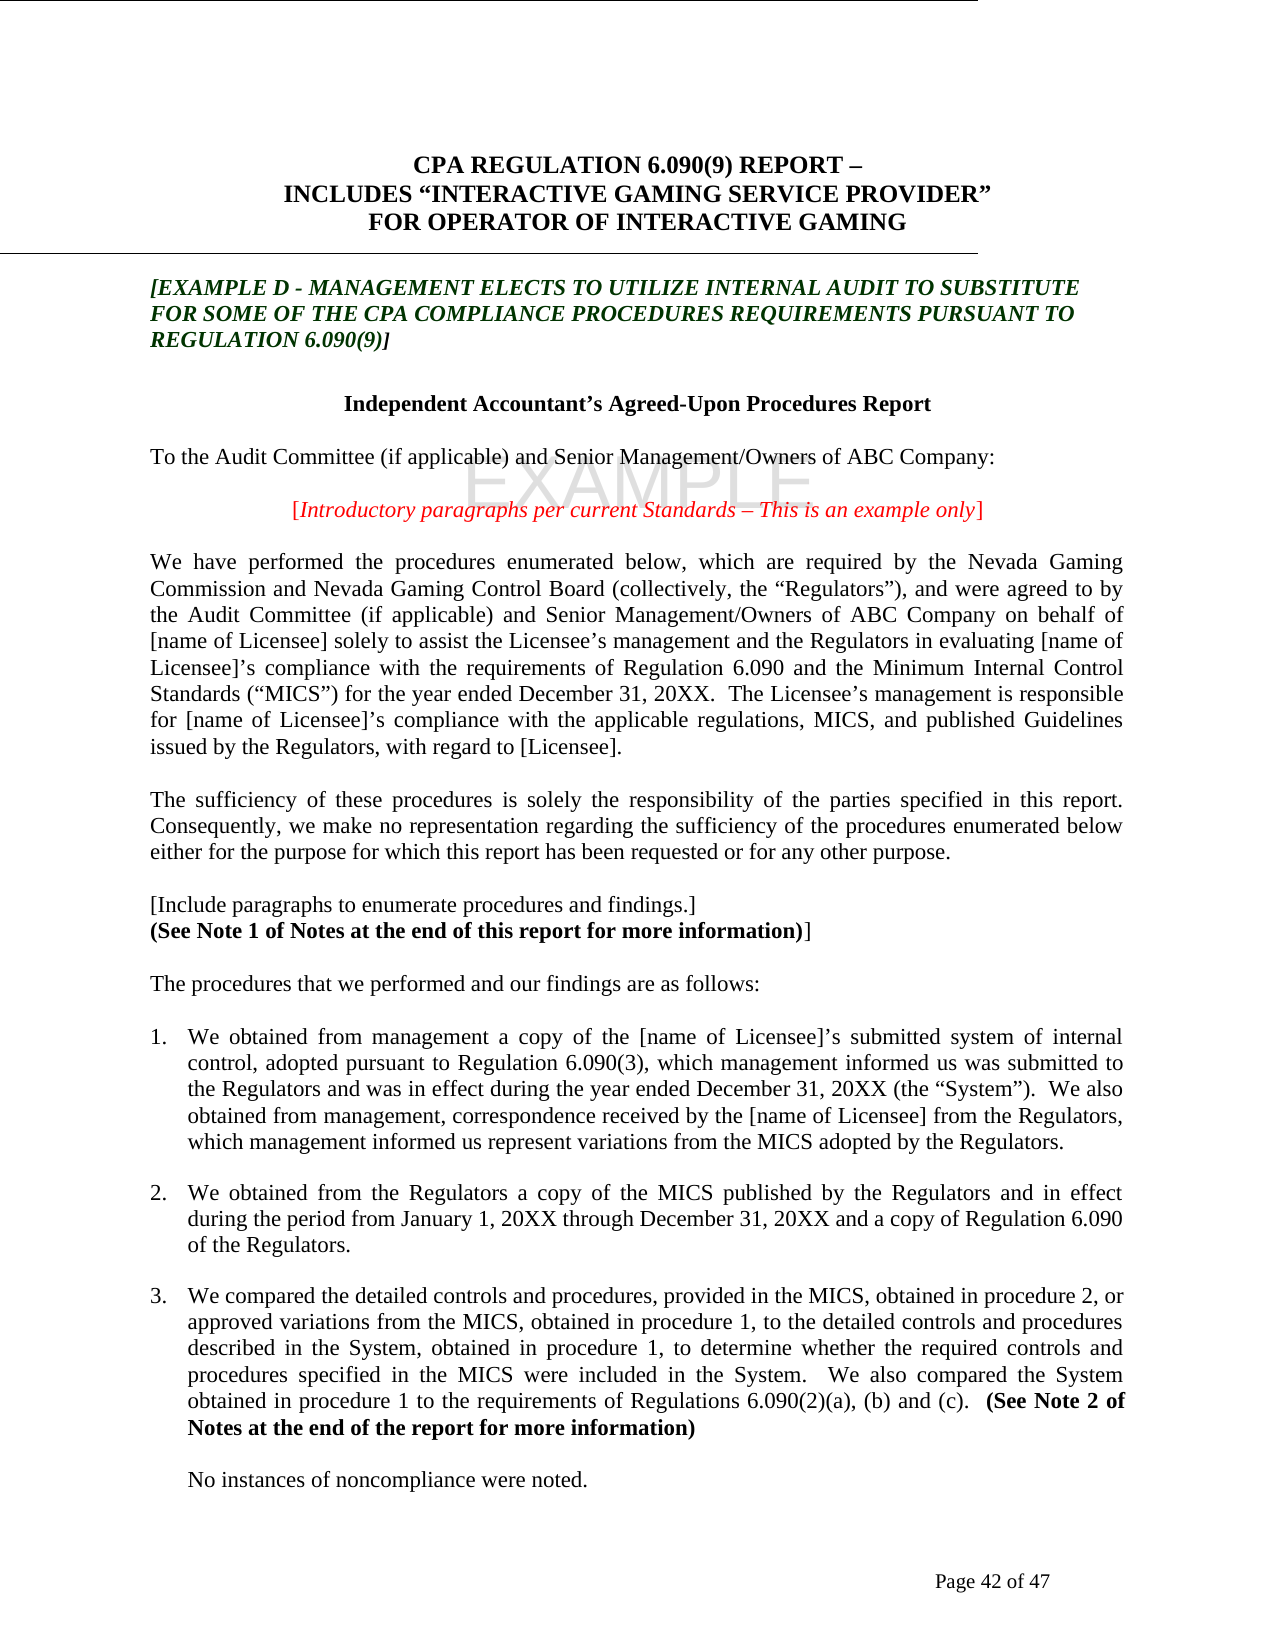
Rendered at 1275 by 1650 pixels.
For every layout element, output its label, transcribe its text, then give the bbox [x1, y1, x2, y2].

text The procedures that we performed and our findings are as follows: [150, 970, 1125, 996]
text [EXAMPLE D - MANAGEMENT ELECTS TO UTILIZE INTERNAL AUDIT TO SUBSTITUTE FOR SOME OF THE CPA COMPLIANCE PROCEDURES REQUIREMENTS PURSUANT TO REGULATION 6.090(9)] [150, 274, 1125, 353]
subtitle CPA Regulation 6.090(9) Report – [150, 150, 1125, 179]
text Independent Accountant’s Agreed-Upon Procedures Report [150, 379, 1125, 417]
list No instances of noncompliance were noted. [187, 1466, 1125, 1493]
text [Introductory paragraphs per current Standards – This is an example only] [150, 496, 1125, 522]
subtitle FOR OPERATOR OF INTERACTIVE GAMING [150, 207, 1125, 236]
list We obtained from management a copy of the [name of Licensee]’s submitted system of internal control, adopted pursuant to Regulation 6.090(3), which management informed us was submitted to the Regulators and was in effect during the year ended December 31, 20XX (the “System”). We also obtained from management, correspondence received by the [name of Licensee] from the Regulators, which management informed us represent variations from the MICS adopted by the Regulators. [150, 1023, 1125, 1179]
text (See Note 1 of Notes at the end of this report for more information)] [150, 917, 1125, 944]
subtitle INCLUDES “INTERACTIVE GAMING SERVICE PROVIDER” [150, 179, 1125, 207]
text The sufficiency of these procedures is solely the responsibility of the parties specified in this report. Consequently, we make no representation regarding the sufficiency of the procedures enumerated below either for the purpose for which this report has been requested or for any other purpose. [150, 786, 1125, 865]
text To the Audit Committee (if applicable) and Senior Management/Owners of ABC Company: [150, 443, 1125, 469]
text We have performed the procedures enumerated below, which are required by the Nevada Gaming Commission and Nevada Gaming Control Board (collectively, the “Regulators”), and were agreed to by the Audit Committee (if applicable) and Senior Management/Owners of ABC Company on behalf of [name of Licensee] solely to assist the Licensee’s management and the Regulators in evaluating [name of Licensee]’s compliance with the requirements of Regulation 6.090 and the Minimum Internal Control Standards (“MICS”) for the year ended December 31, 20XX. The Licensee’s management is responsible for [name of Licensee]’s compliance with the applicable regulations, MICS, and published Guidelines issued by the Regulators, with regard to [Licensee]. [150, 548, 1125, 759]
text [Include paragraphs to enumerate procedures and findings.] [150, 891, 1125, 917]
list We obtained from the Regulators a copy of the MICS published by the Regulators and in effect during the period from January 1, 20XX through December 31, 20XX and a copy of Regulation 6.090 of the Regulators. [150, 1179, 1125, 1282]
list We compared the detailed controls and procedures, provided in the MICS, obtained in procedure 2, or approved variations from the MICS, obtained in procedure 1, to the detailed controls and procedures described in the System, obtained in procedure 1, to determine whether the required controls and procedures specified in the MICS were included in the System. We also compared the System obtained in procedure 1 to the requirements of Regulations 6.090(2)(a), (b) and (c). (See Note 2 of Notes at the end of the report for more information) [150, 1282, 1125, 1440]
